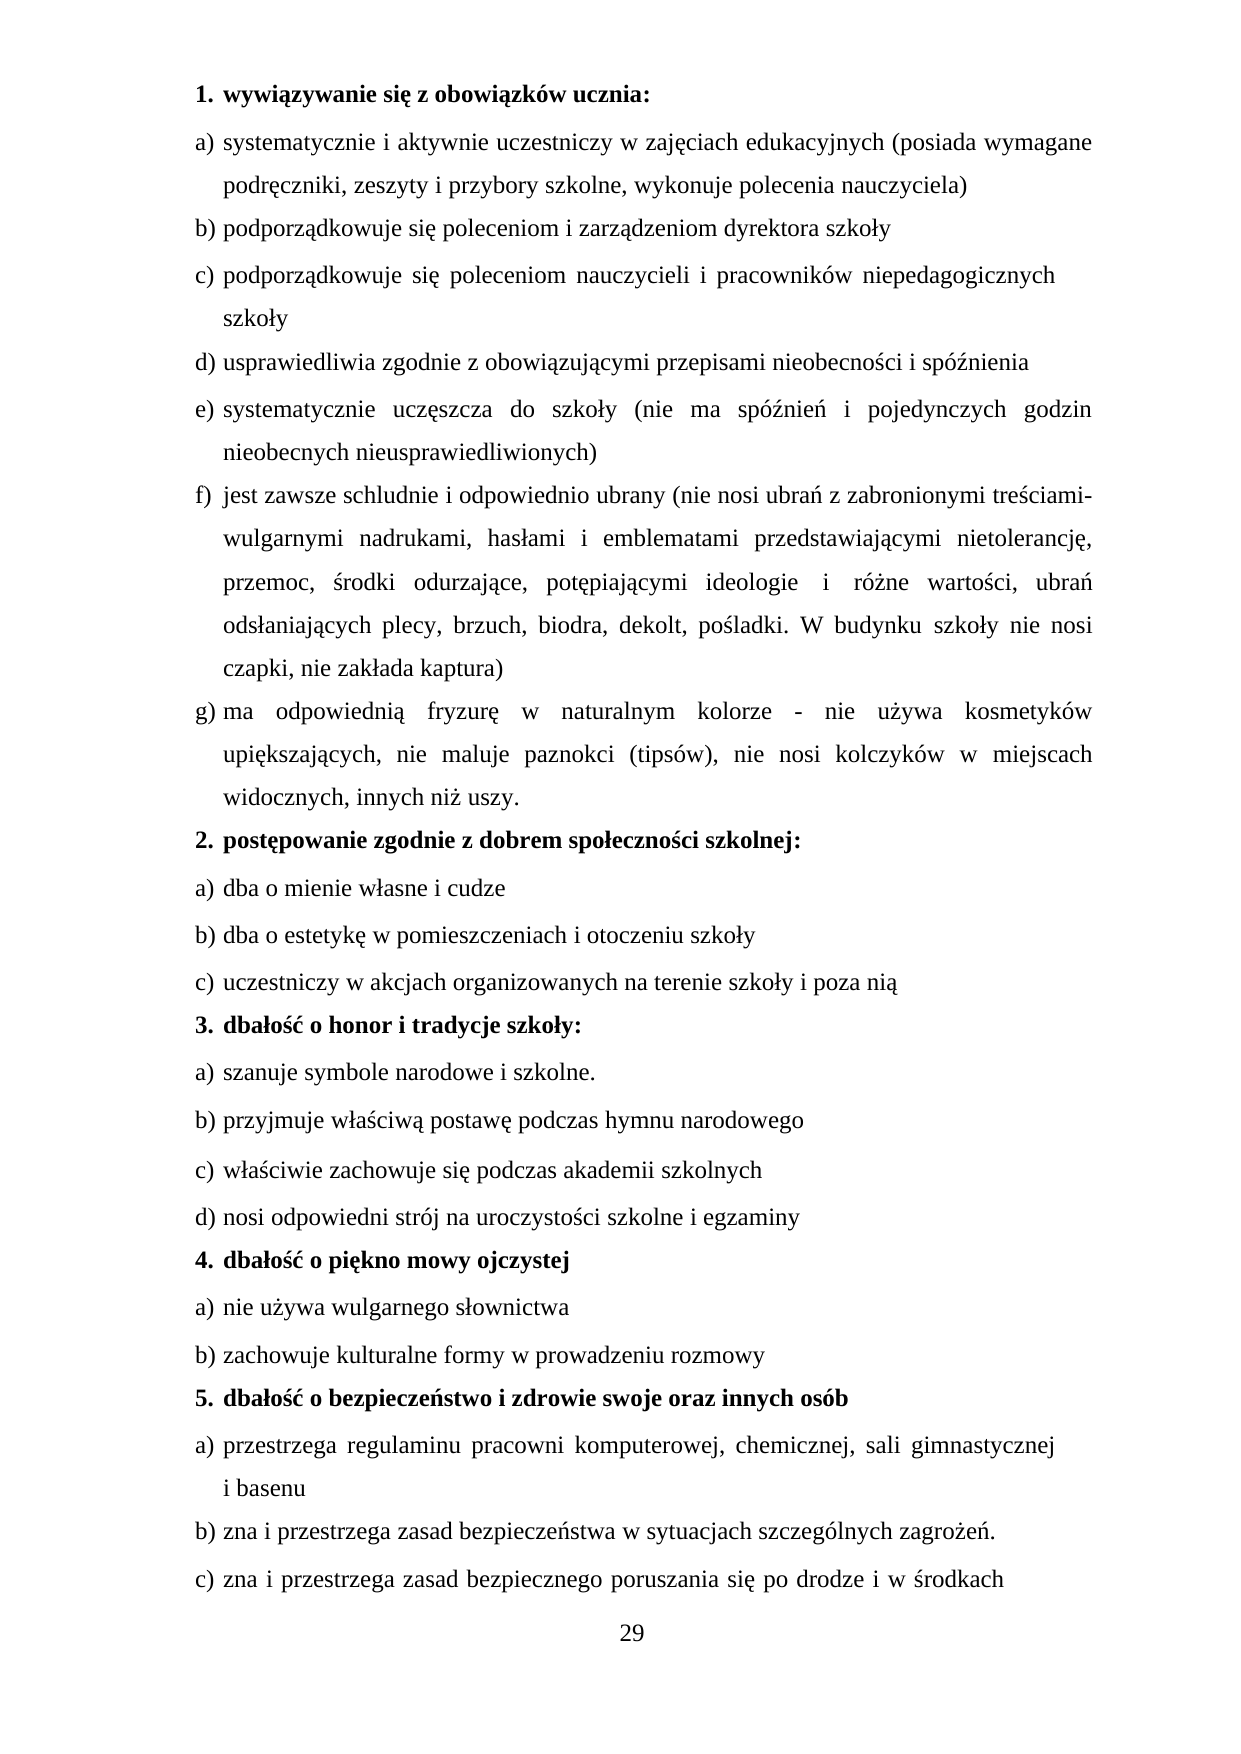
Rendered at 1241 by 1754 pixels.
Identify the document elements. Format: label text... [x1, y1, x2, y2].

list przestrzega regulaminu pracowni komputerowej, chemicznej, sali gimnastycznej i basenu [195, 1430, 1066, 1502]
list postępowanie zgodnie z dobrem społeczności szkolnej: [195, 825, 1188, 854]
list podporządkowuje się poleceniom i zarządzeniom dyrektora szkoły [195, 213, 1188, 242]
list wywiązywanie się z obowiązków ucznia: [195, 79, 1188, 108]
list szanuje symbole narodowe i szkolne. [195, 1057, 1188, 1086]
list dbałość o bezpieczeństwo i zdrowie swoje oraz innych osób [195, 1383, 1188, 1412]
list właściwie zachowuje się podczas akademii szkolnych [195, 1155, 1188, 1184]
list zna i przestrzega zasad bezpieczeństwa w sytuacjach szczególnych zagrożeń. [195, 1516, 1188, 1545]
list usprawiedliwia zgodnie z obowiązującymi przepisami nieobecności i spóźnienia [195, 347, 1188, 375]
list dbałość o piękno mowy ojczystej [195, 1245, 1188, 1274]
list dba o estetykę w pomieszczeniach i otoczeniu szkoły [195, 920, 1188, 948]
list dba o mienie własne i cudze [195, 873, 1188, 901]
list ma odpowiednią fryzurę w naturalnym kolorze - nie używa kosmetyków upiększających, nie maluje paznokci (tipsów), nie nosi kolczyków w miejscach widocznych, innych niż uszy. [195, 696, 1093, 811]
list systematycznie uczęszcza do szkoły (nie ma spóźnień i pojedynczych godzin nieobecnych nieusprawiedliwionych) [195, 394, 1092, 466]
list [195, 1564, 1005, 1593]
list nosi odpowiedni strój na uroczystości szkolne i egzaminy [195, 1202, 1188, 1231]
list jest zawsze schludnie i odpowiednio ubrany (nie nosi ubrań z zabronionymi treściami- wulgarnymi nadrukami, hasłami i emblematami przedstawiającymi nietolerancję, przemoc, środki odurzające, potępiającymi ideologie i różne wartości, ubrań odsłaniających plecy, brzuch, biodra, dekolt, pośladki. W budynku szkoły nie nosi czapki, nie zakłada kaptura) [195, 480, 1093, 682]
list systematycznie i aktywnie uczestniczy w zajęciach edukacyjnych (posiada wymagane podręczniki, zeszyty i przybory szkolne, wykonuje polecenia nauczyciela) [195, 127, 1092, 198]
list zachowuje kulturalne formy w prowadzeniu rozmowy [195, 1340, 1188, 1369]
list uczestniczy w akcjach organizowanych na terenie szkoły i poza nią [195, 967, 1188, 996]
list przyjmuje właściwą postawę podczas hymnu narodowego [195, 1105, 1188, 1133]
list dbałość o honor i tradycje szkoły: [195, 1010, 1188, 1039]
list podporządkowuje się poleceniom nauczycieli i pracowników niepedagogicznych szkoły [195, 260, 1055, 332]
list nie używa wulgarnego słownictwa [195, 1292, 1188, 1321]
